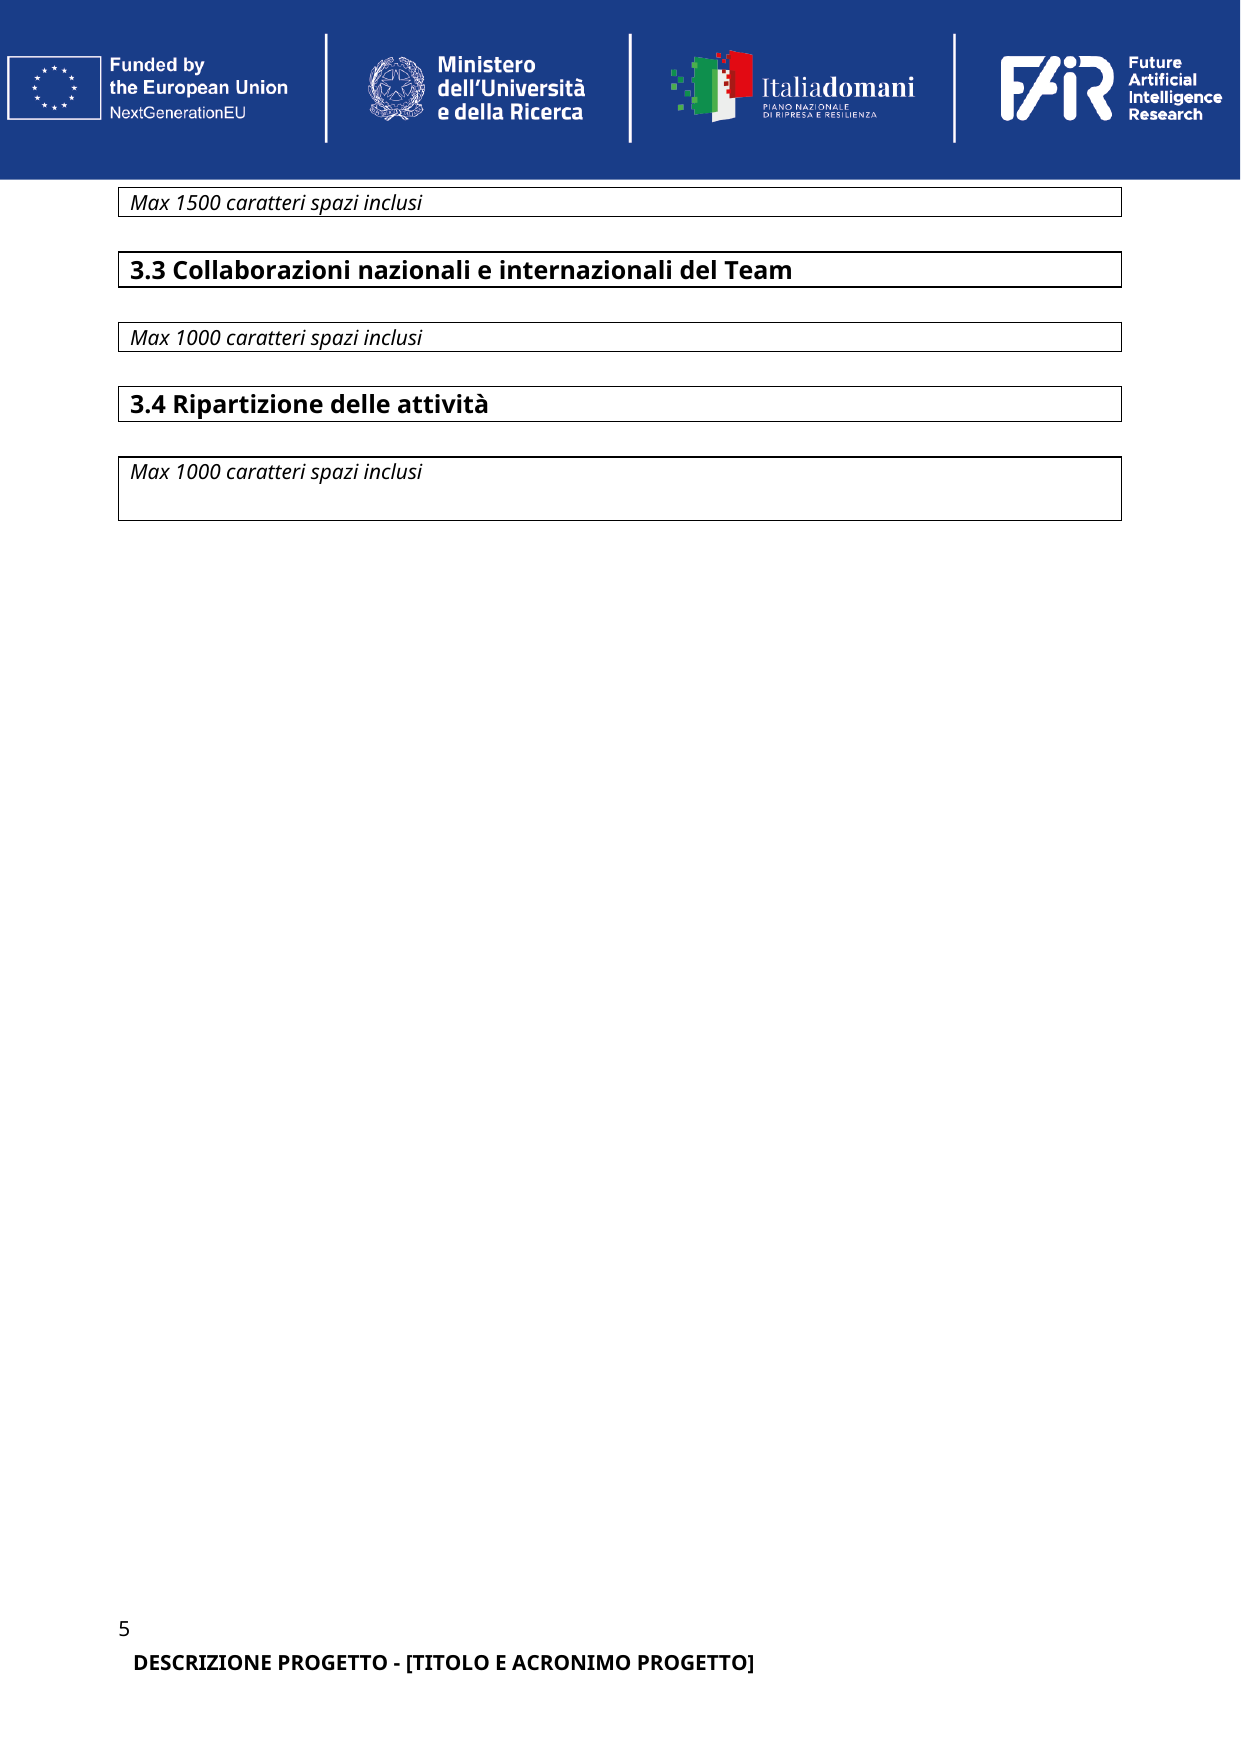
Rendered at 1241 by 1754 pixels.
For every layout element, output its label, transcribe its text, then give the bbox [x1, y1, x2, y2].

picture [0, 0, 1241, 180]
table_header 3.3 Collaborazioni nazionali e internazionali del Team [119, 253, 1121, 286]
table_header Max 1000 caratteri spazi inclusi [119, 323, 1121, 351]
table_header Max 1000 caratteri spazi inclusi [119, 458, 1121, 520]
table_header 3.4 Ripartizione delle attività [119, 387, 1121, 421]
table_header Max 1500 caratteri spazi inclusi [119, 188, 1121, 216]
